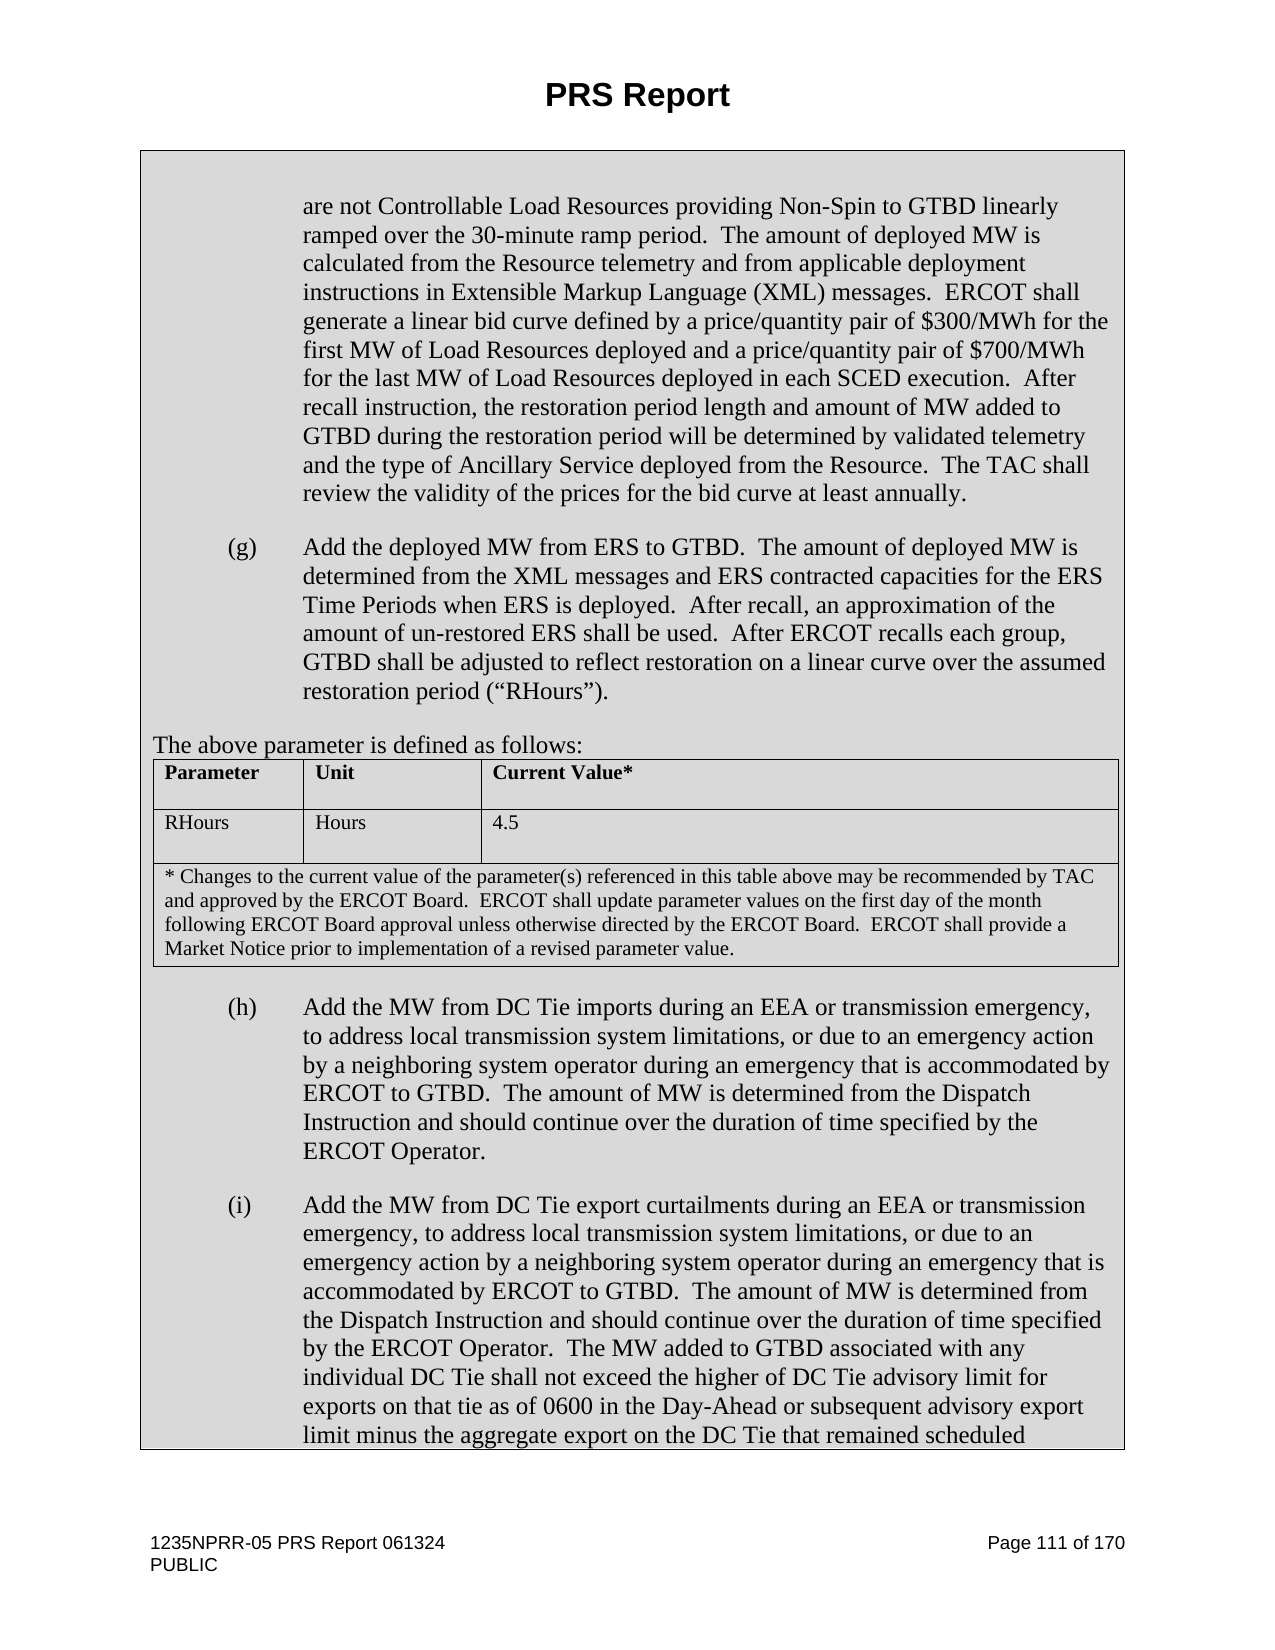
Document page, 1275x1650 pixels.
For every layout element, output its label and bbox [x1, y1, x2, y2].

table_header [141, 151, 1124, 1448]
